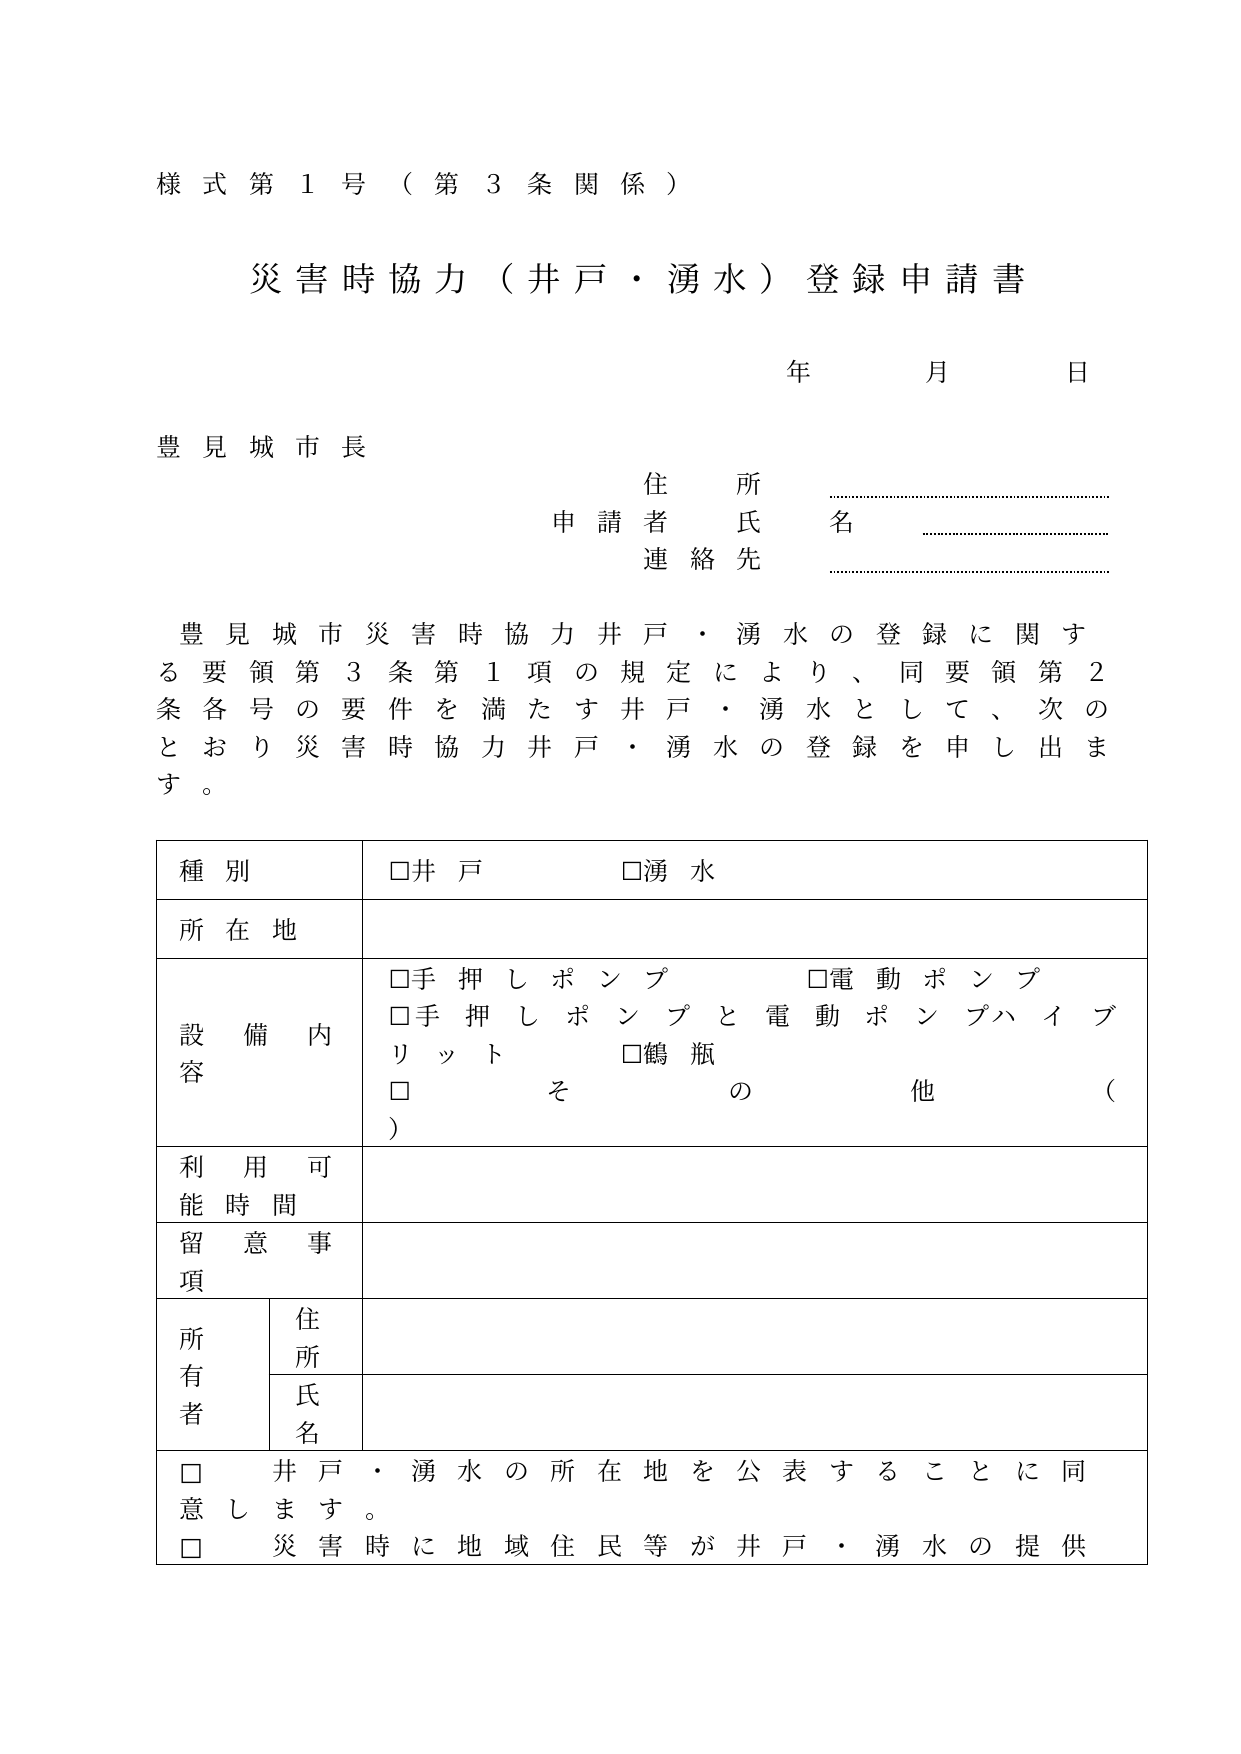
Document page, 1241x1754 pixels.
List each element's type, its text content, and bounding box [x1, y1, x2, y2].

table_cell 留意事項 [157, 1223, 362, 1298]
text 豊見城市長 [156, 427, 1132, 464]
table_header ☐井戸 ☐湧水 [363, 841, 1147, 898]
text 年 月 日 [156, 352, 1111, 389]
table_cell 設備内容 [157, 959, 362, 1146]
text 連絡先 [156, 539, 1132, 577]
table_cell [363, 900, 1147, 958]
table_cell 利用可能時間 [157, 1147, 362, 1222]
text 住 所 [156, 464, 1132, 502]
table_cell [363, 1375, 1147, 1450]
table_cell [363, 1223, 1147, 1298]
text 豊見城市災害時協力井戸・湧水の登録に関する要領第３条第１項の規定により、同要領第２条各号の要件を満たす井戸・湧水として、次のとおり災害時協力井戸・湧水の登録を申し出ます。 [156, 614, 1132, 802]
table_cell [363, 1147, 1147, 1222]
text 申請者 氏 名 [156, 502, 1132, 539]
table_cell [363, 1299, 1147, 1374]
table_cell 氏名 [270, 1375, 362, 1450]
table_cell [157, 1451, 1147, 1564]
text 様式第１号（第３条関係） [156, 164, 1132, 202]
text 災害時協力（井戸・湧水）登録申請書 [156, 239, 1132, 314]
table_cell ☐手押しポンプ ☐電動ポンプ ☐手押しポンプと電動ポンプハイブリット ☐鶴瓶 ☐その他（ ） [363, 959, 1147, 1146]
table_header 種別 [157, 841, 362, 898]
table_cell 住所 [270, 1299, 362, 1374]
table_cell 所在地 [157, 900, 362, 958]
table_cell 所有者 [157, 1299, 269, 1450]
